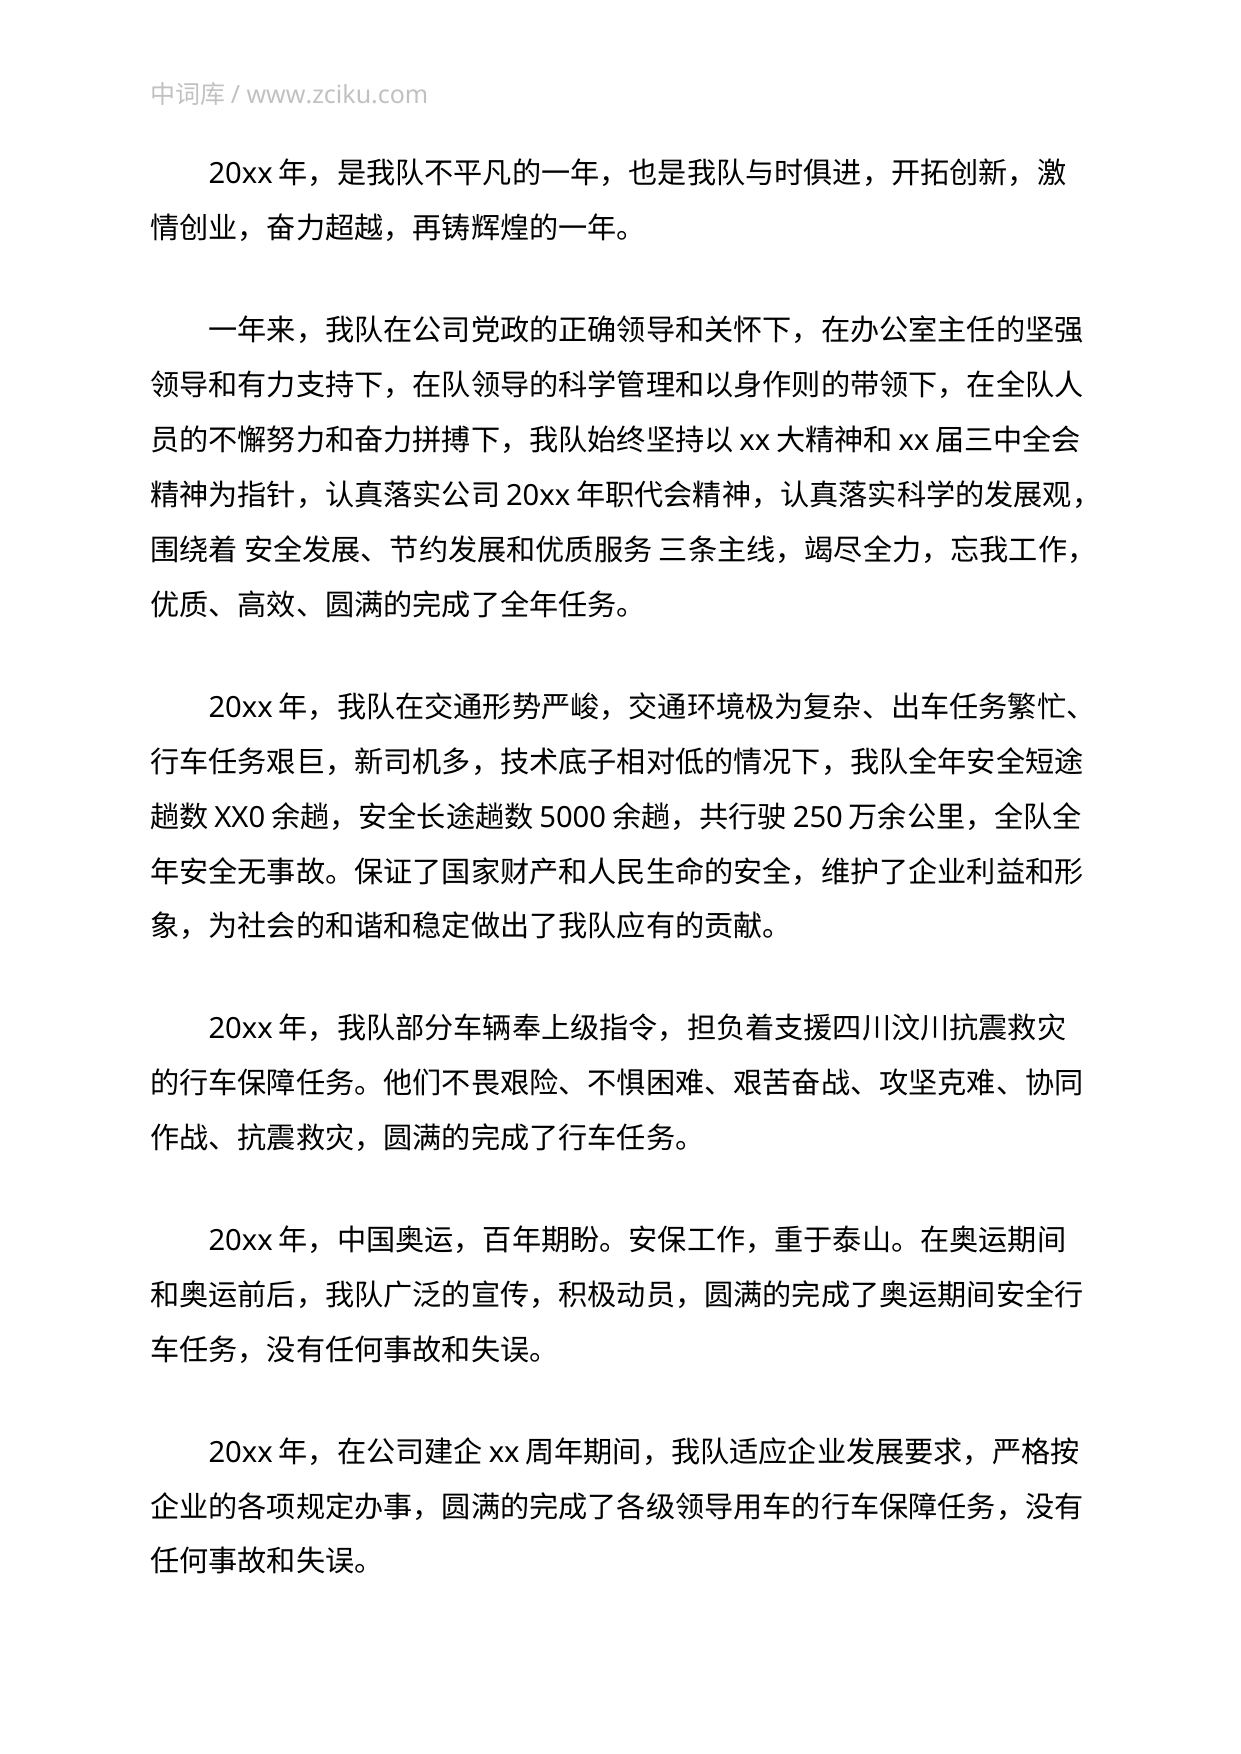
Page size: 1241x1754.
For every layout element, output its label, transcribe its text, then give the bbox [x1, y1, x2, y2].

text 20xx年，中国奥运，百年期盼。安保工作，重于泰山。在奥运期间和奥运前后，我队广泛的宣传，积极动员，圆满的完成了奥运期间安全行车任务，没有任何事故和失误。 [150, 1216, 1090, 1369]
text 一年来，我队在公司党政的正确领导和关怀下，在办公室主任的坚强领导和有力支持下，在队领导的科学管理和以身作则的带领下，在全队人员的不懈努力和奋力拼搏下，我队始终坚持以xx大精神和xx届三中全会精神为指针，认真落实公司20xx年职代会精神，认真落实科学的发展观，围绕着 安全发展、节约发展和优质服务 三条主线，竭尽全力，忘我工作，优质、高效、圆满的完成了全年任务。 [150, 307, 1090, 624]
text 20xx年，我队部分车辆奉上级指令，担负着支援四川汶川抗震救灾的行车保障任务。他们不畏艰险、不惧困难、艰苦奋战、攻坚克难、协同作战、抗震救灾，圆满的完成了行车任务。 [150, 1005, 1090, 1157]
text 20xx年，我队在交通形势严峻，交通环境极为复杂、出车任务繁忙、行车任务艰巨，新司机多，技术底子相对低的情况下，我队全年安全短途趟数XX0余趟，安全长途趟数5000余趟，共行驶250万余公里，全队全年安全无事故。保证了国家财产和人民生命的安全，维护了企业利益和形象，为社会的和谐和稳定做出了我队应有的贡献。 [150, 683, 1090, 945]
text 20xx年，在公司建企xx周年期间，我队适应企业发展要求，严格按企业的各项规定办事，圆满的完成了各级领导用车的行车保障任务，没有任何事故和失误。 [150, 1428, 1090, 1580]
text 20xx年，是我队不平凡的一年，也是我队与时俱进，开拓创新，激情创业，奋力超越，再铸辉煌的一年。 [150, 150, 1090, 247]
